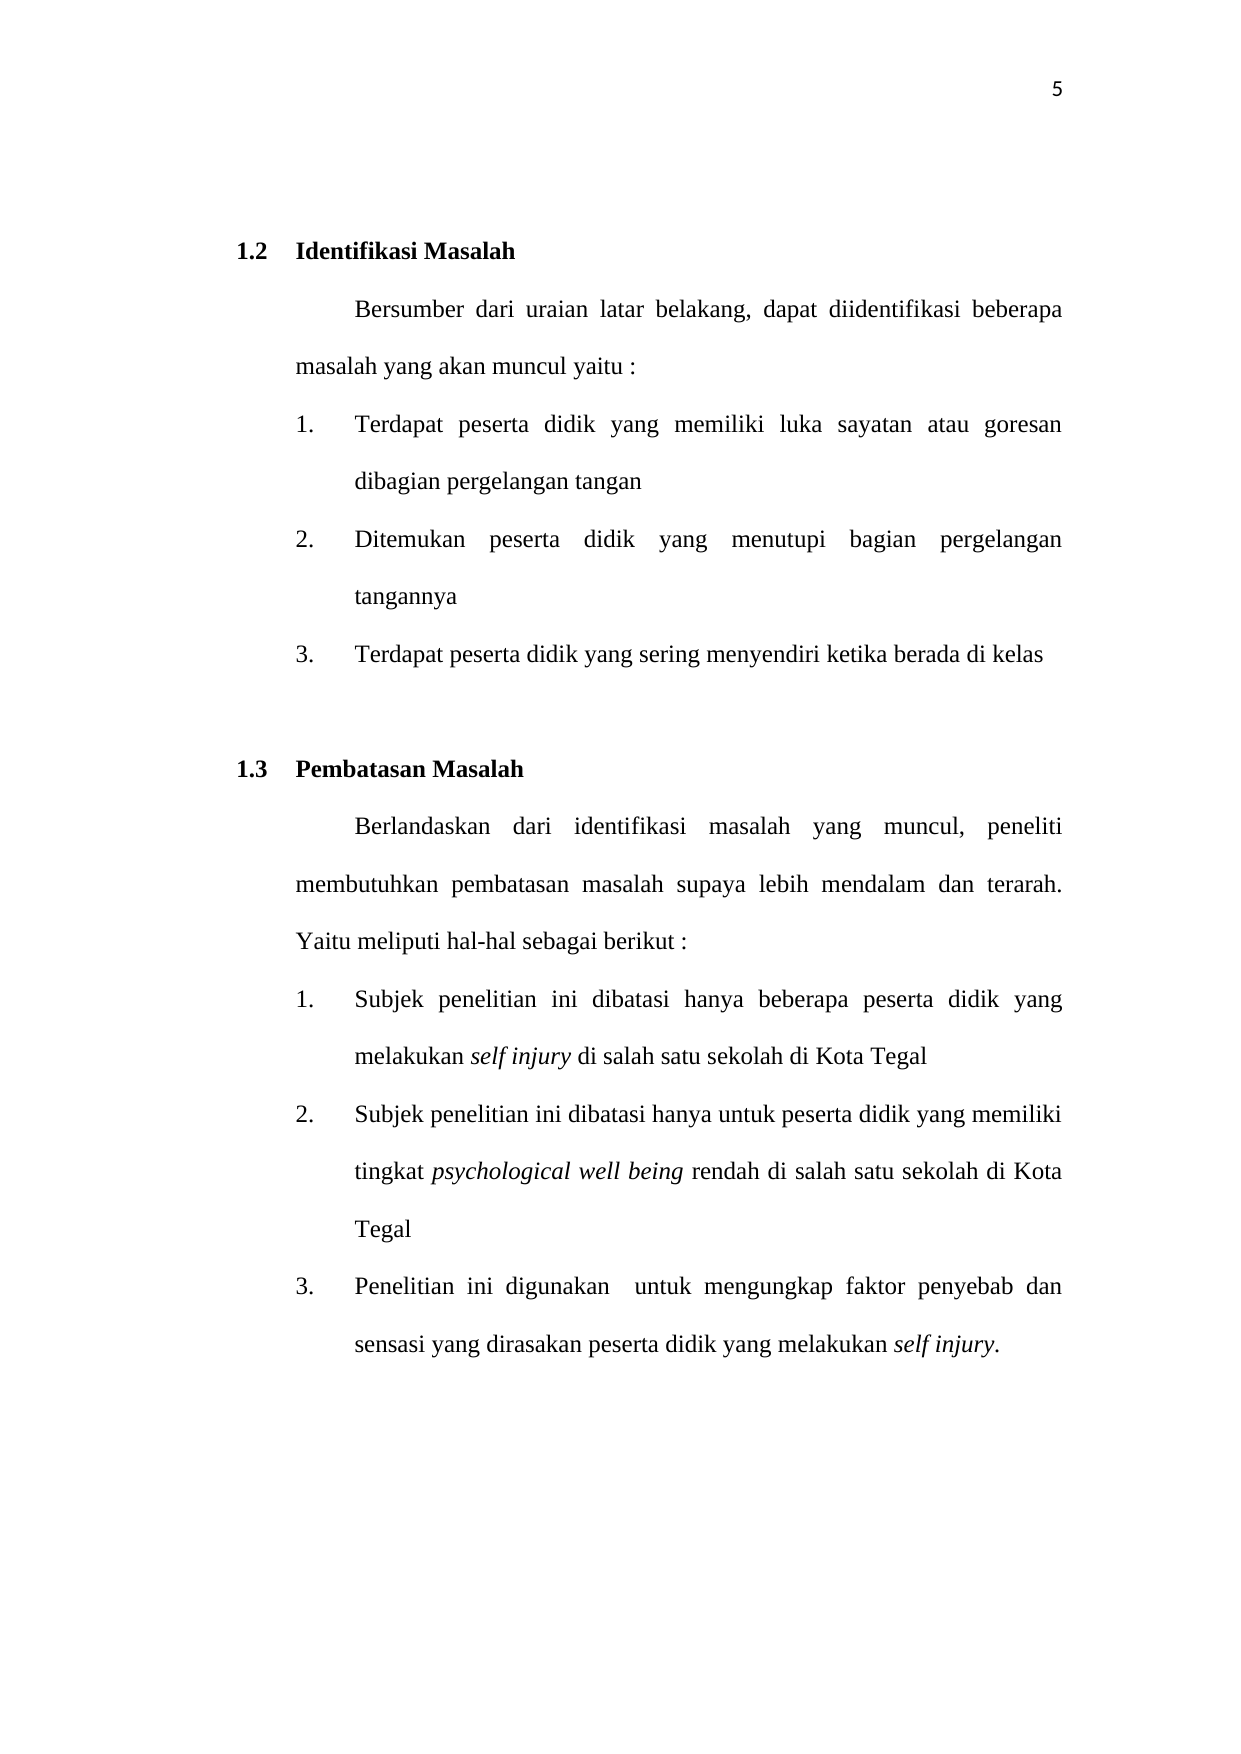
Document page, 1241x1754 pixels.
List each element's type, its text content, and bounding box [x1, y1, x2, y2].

list Pembatasan Masalah [236, 754, 1063, 782]
list Terdapat peserta didik yang memiliki luka sayatan atau goresan dibagian pergelangan tangan [295, 409, 1063, 495]
list Subjek penelitian ini dibatasi hanya untuk peserta didik yang memiliki tingkat psychological well being rendah di salah satu sekolah di Kota Tegal [295, 1099, 1063, 1242]
list Subjek penelitian ini dibatasi hanya beberapa peserta didik yang melakukan self injury di salah satu sekolah di Kota Tegal [295, 984, 1063, 1070]
list Bersumber dari uraian latar belakang, dapat diidentifikasi beberapa masalah yang akan muncul yaitu : [295, 294, 1063, 380]
list Identifikasi Masalah [236, 236, 1063, 265]
list Terdapat peserta didik yang sering menyendiri ketika berada di kelas [295, 639, 1063, 667]
list Ditemukan peserta didik yang menutupi bagian pergelangan tangannya [295, 524, 1063, 610]
list Penelitian ini digunakan untuk mengungkap faktor penyebab dan sensasi yang dirasakan peserta didik yang melakukan self injury. [295, 1271, 1063, 1357]
list Berlandaskan dari identifikasi masalah yang muncul, peneliti membutuhkan pembatasan masalah supaya lebih mendalam dan terarah. Yaitu meliputi hal-hal sebagai berikut : [295, 811, 1063, 955]
